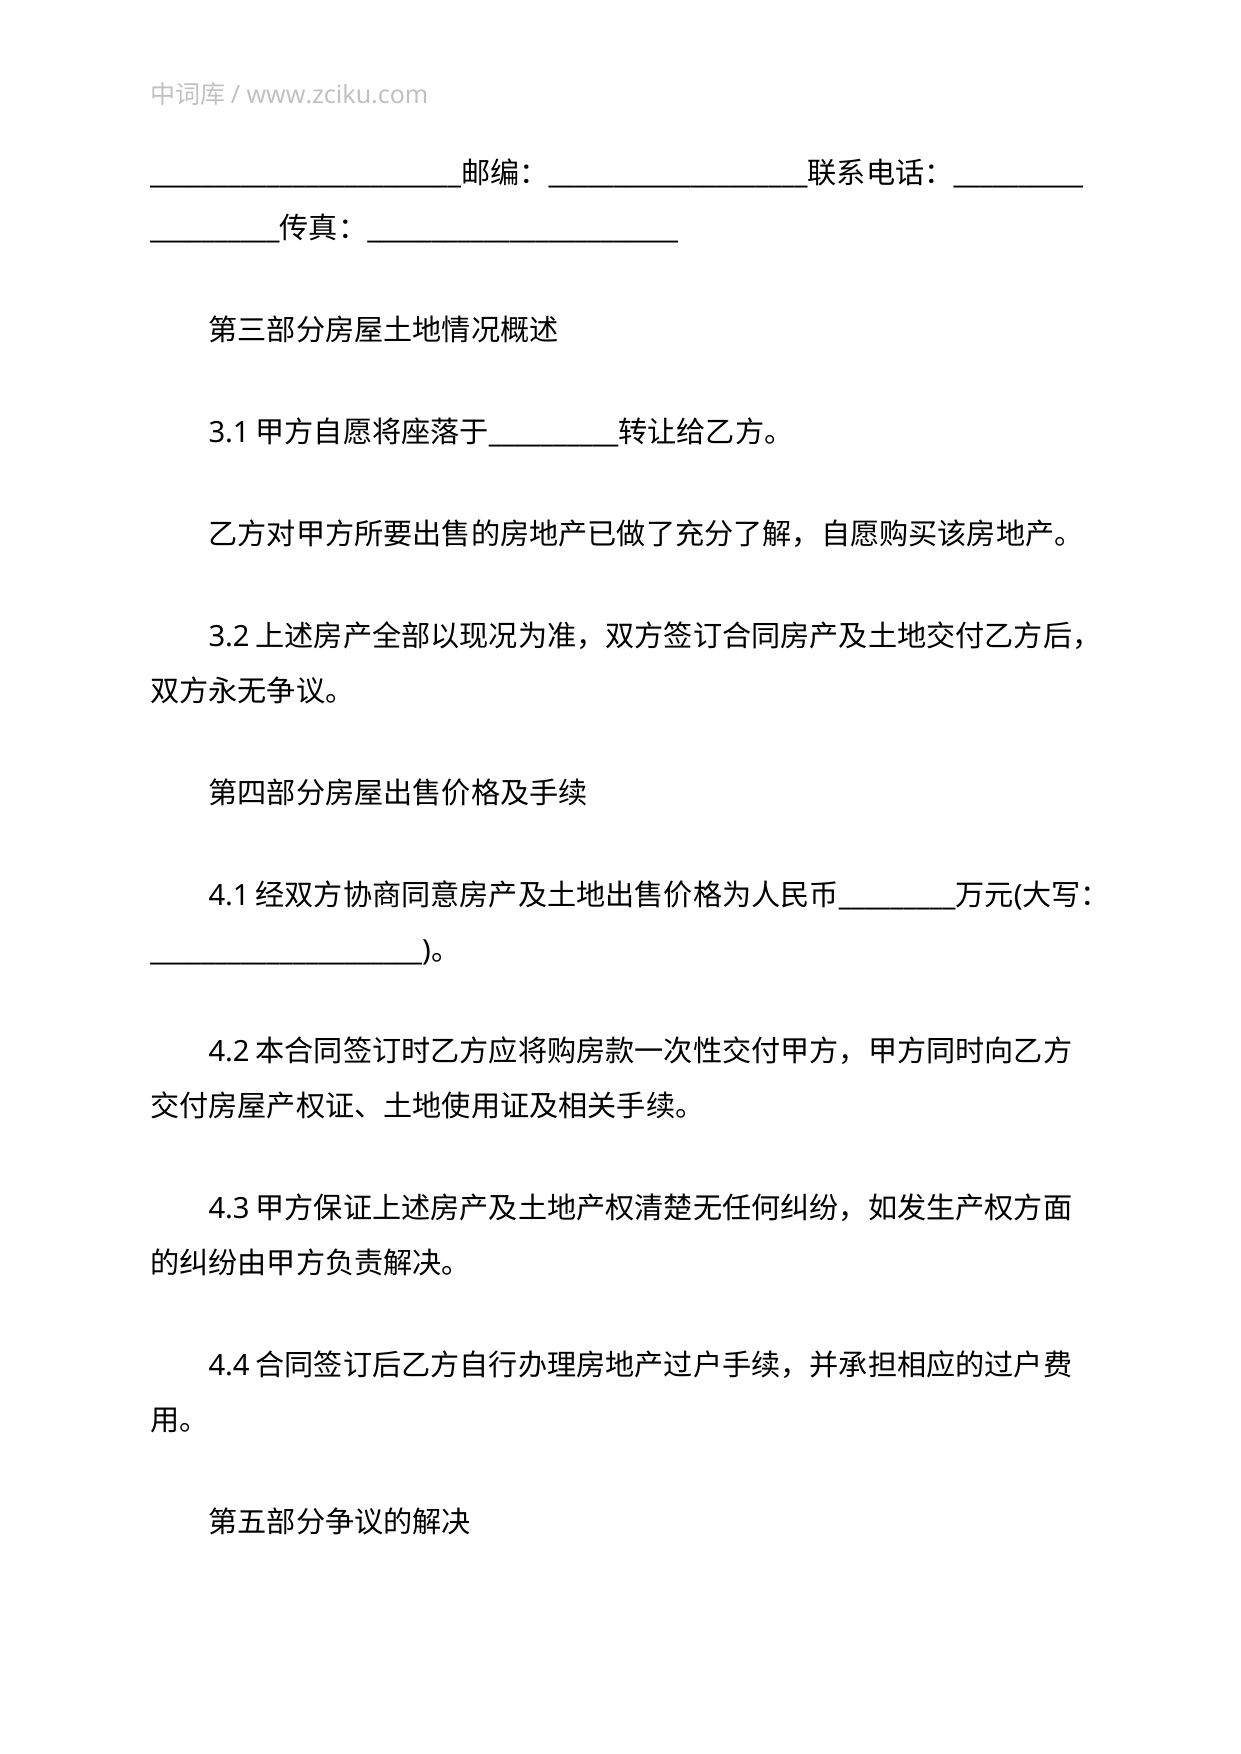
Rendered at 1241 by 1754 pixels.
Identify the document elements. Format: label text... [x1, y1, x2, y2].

text 4.1经双方协商同意房产及土地出售价格为人民币_________万元(大写：_____________________)。 [150, 871, 1090, 968]
text 4.2本合同签订时乙方应将购房款一次性交付甲方，甲方同时向乙方交付房屋产权证、土地使用证及相关手续。 [150, 1028, 1090, 1125]
text 3.1甲方自愿将座落于__________转让给乙方。 [150, 409, 1090, 451]
text 4.4合同签订后乙方自行办理房地产过户手续，并承担相应的过户费用。 [150, 1342, 1090, 1439]
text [150, 150, 1090, 247]
text 第四部分房屋出售价格及手续 [150, 769, 1090, 812]
text 3.2上述房产全部以现况为准，双方签订合同房产及土地交付乙方后，双方永无争议。 [150, 612, 1090, 710]
text 第五部分争议的解决 [150, 1498, 1090, 1541]
text 第三部分房屋土地情况概述 [150, 307, 1090, 349]
text 4.3甲方保证上述房产及土地产权清楚无任何纠纷，如发生产权方面的纠纷由甲方负责解决。 [150, 1185, 1090, 1282]
text 乙方对甲方所要出售的房地产已做了充分了解，自愿购买该房地产。 [150, 511, 1090, 553]
